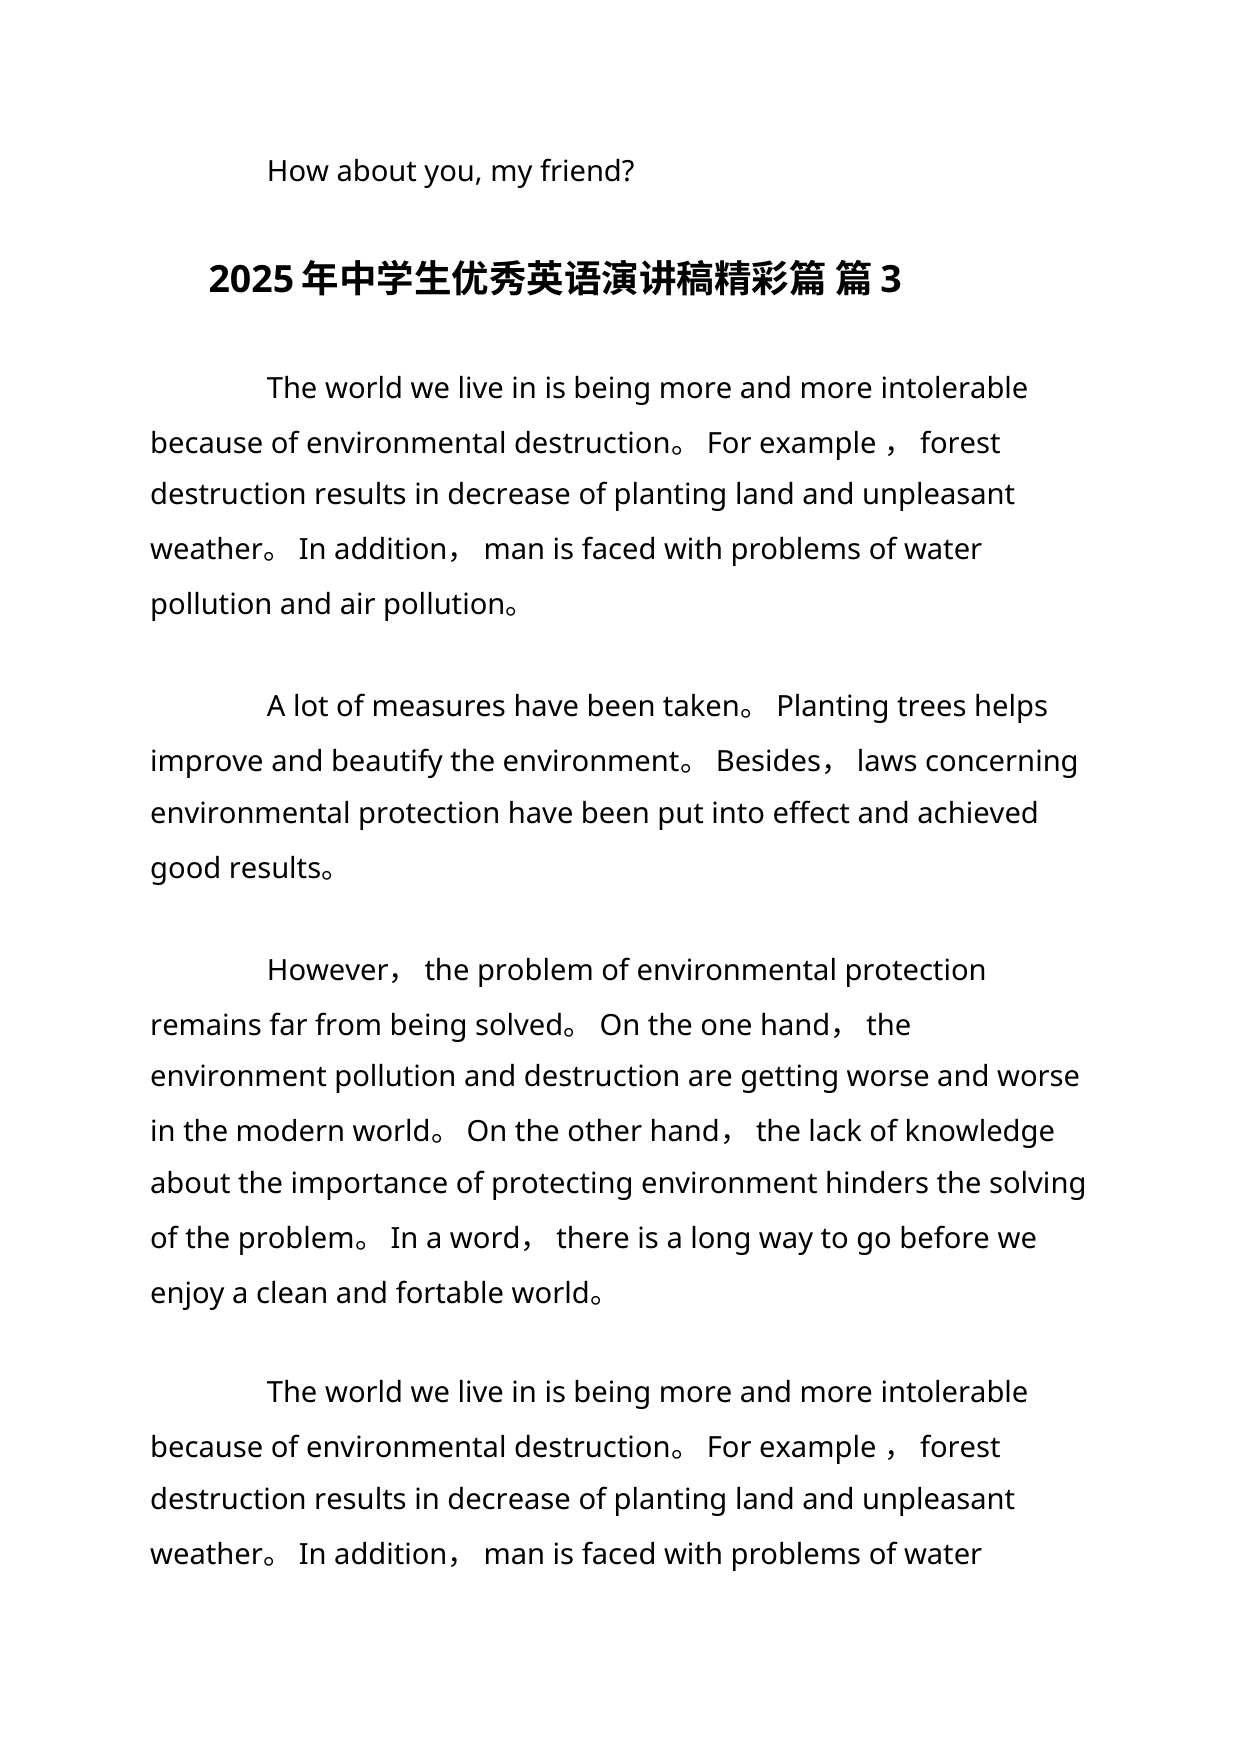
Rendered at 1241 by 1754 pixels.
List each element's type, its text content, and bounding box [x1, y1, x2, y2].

text A lot of measures have been taken。 Planting trees helps improve and beautify the environment。 Besides， laws concerning environmental protection have been put into effect and achieved good results。 [150, 683, 1090, 887]
text How about you, my friend? [150, 150, 1090, 190]
text 2025年中学生优秀英语演讲稿精彩篇 篇3 [150, 249, 1090, 304]
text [150, 1371, 1090, 1573]
